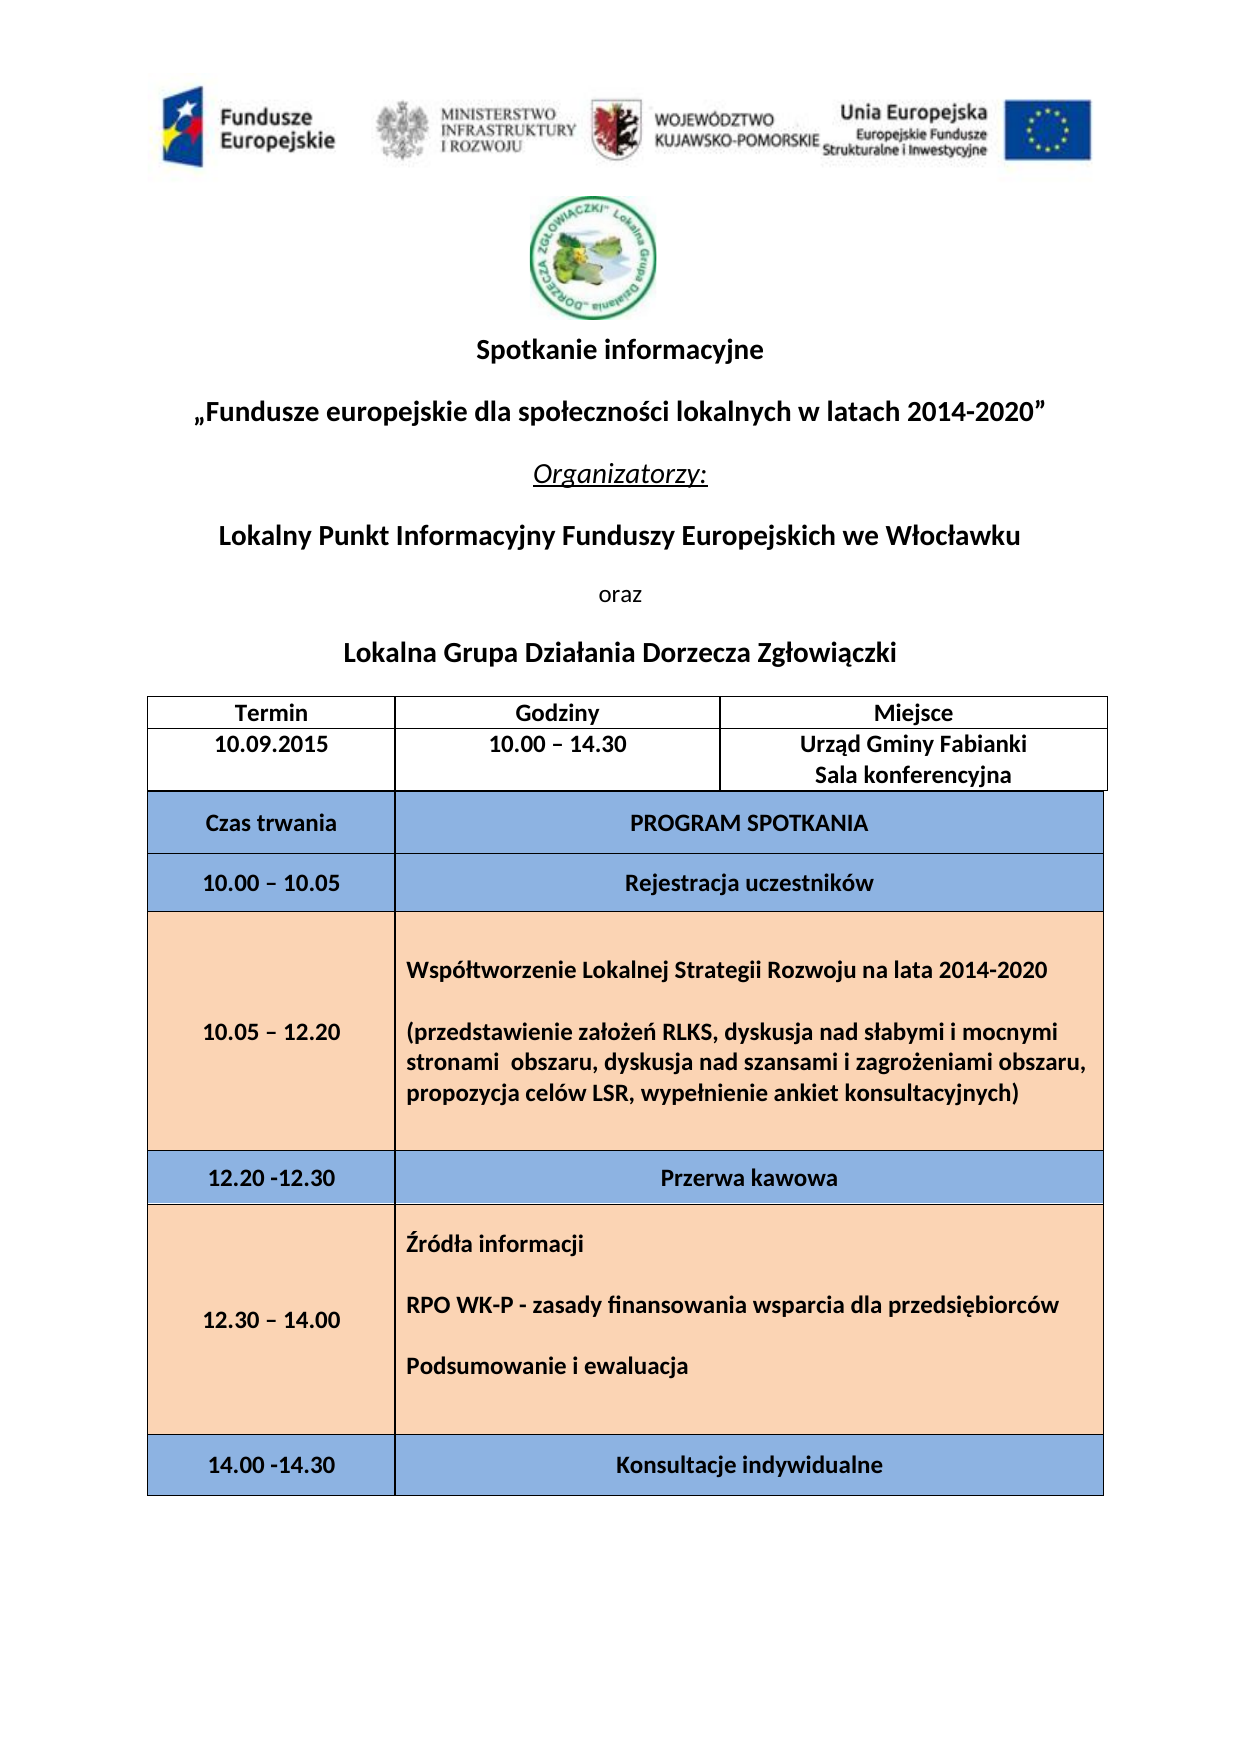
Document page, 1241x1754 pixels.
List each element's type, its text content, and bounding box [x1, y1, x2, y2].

table_header PROGRAM SPOTKANIA [396, 792, 1103, 853]
text Organizatorzy: [148, 455, 1093, 490]
table_cell 10.00 – 14.30 [396, 729, 719, 789]
table_cell 12.20 -12.30 [148, 1151, 394, 1203]
text oraz [148, 578, 1093, 609]
table_cell Urząd Gminy Fabianki Sala konferencyjna [721, 729, 1107, 789]
table_cell 14.00 -14.30 [148, 1435, 394, 1495]
table_header Czas trwania [148, 792, 394, 853]
text Spotkanie informacyjne [148, 331, 1093, 367]
table_cell 12.30 – 14.00 [148, 1205, 394, 1434]
table_cell 10.05 – 12.20 [148, 912, 394, 1150]
table_cell Współtworzenie Lokalnej Strategii Rozwoju na lata 2014-2020 (przedstawienie założeń RLKS, dyskusja nad słabymi i mocnymi stronami obszaru, dyskusja nad szansami i zagrożeniami obszaru, propozycja celów LSR, wypełnienie ankiet konsultacyjnych) [396, 912, 1103, 1150]
table_header Termin [148, 697, 394, 727]
table_cell 10.09.2015 [148, 729, 394, 789]
table_cell Rejestracja uczestników [396, 854, 1103, 911]
text Lokalna Grupa Działania Dorzecza Zgłowiączki [148, 634, 1093, 670]
text Lokalny Punkt Informacyjny Funduszy Europejskich we Włocławku [148, 517, 1093, 552]
table_header Miejsce [721, 697, 1107, 727]
table_cell Przerwa kawowa [396, 1151, 1103, 1203]
table_header Godziny [396, 697, 719, 727]
text „Fundusze europejskie dla społeczności lokalnych w latach 2014-2020” [148, 393, 1093, 429]
picture [147, 73, 1106, 320]
table_cell Konsultacje indywidualne [396, 1435, 1103, 1495]
table_cell 10.00 – 10.05 [148, 854, 394, 911]
table_cell Źródła informacji RPO WK-P - zasady finansowania wsparcia dla przedsiębiorców Podsumowanie i ewaluacja [396, 1205, 1103, 1434]
